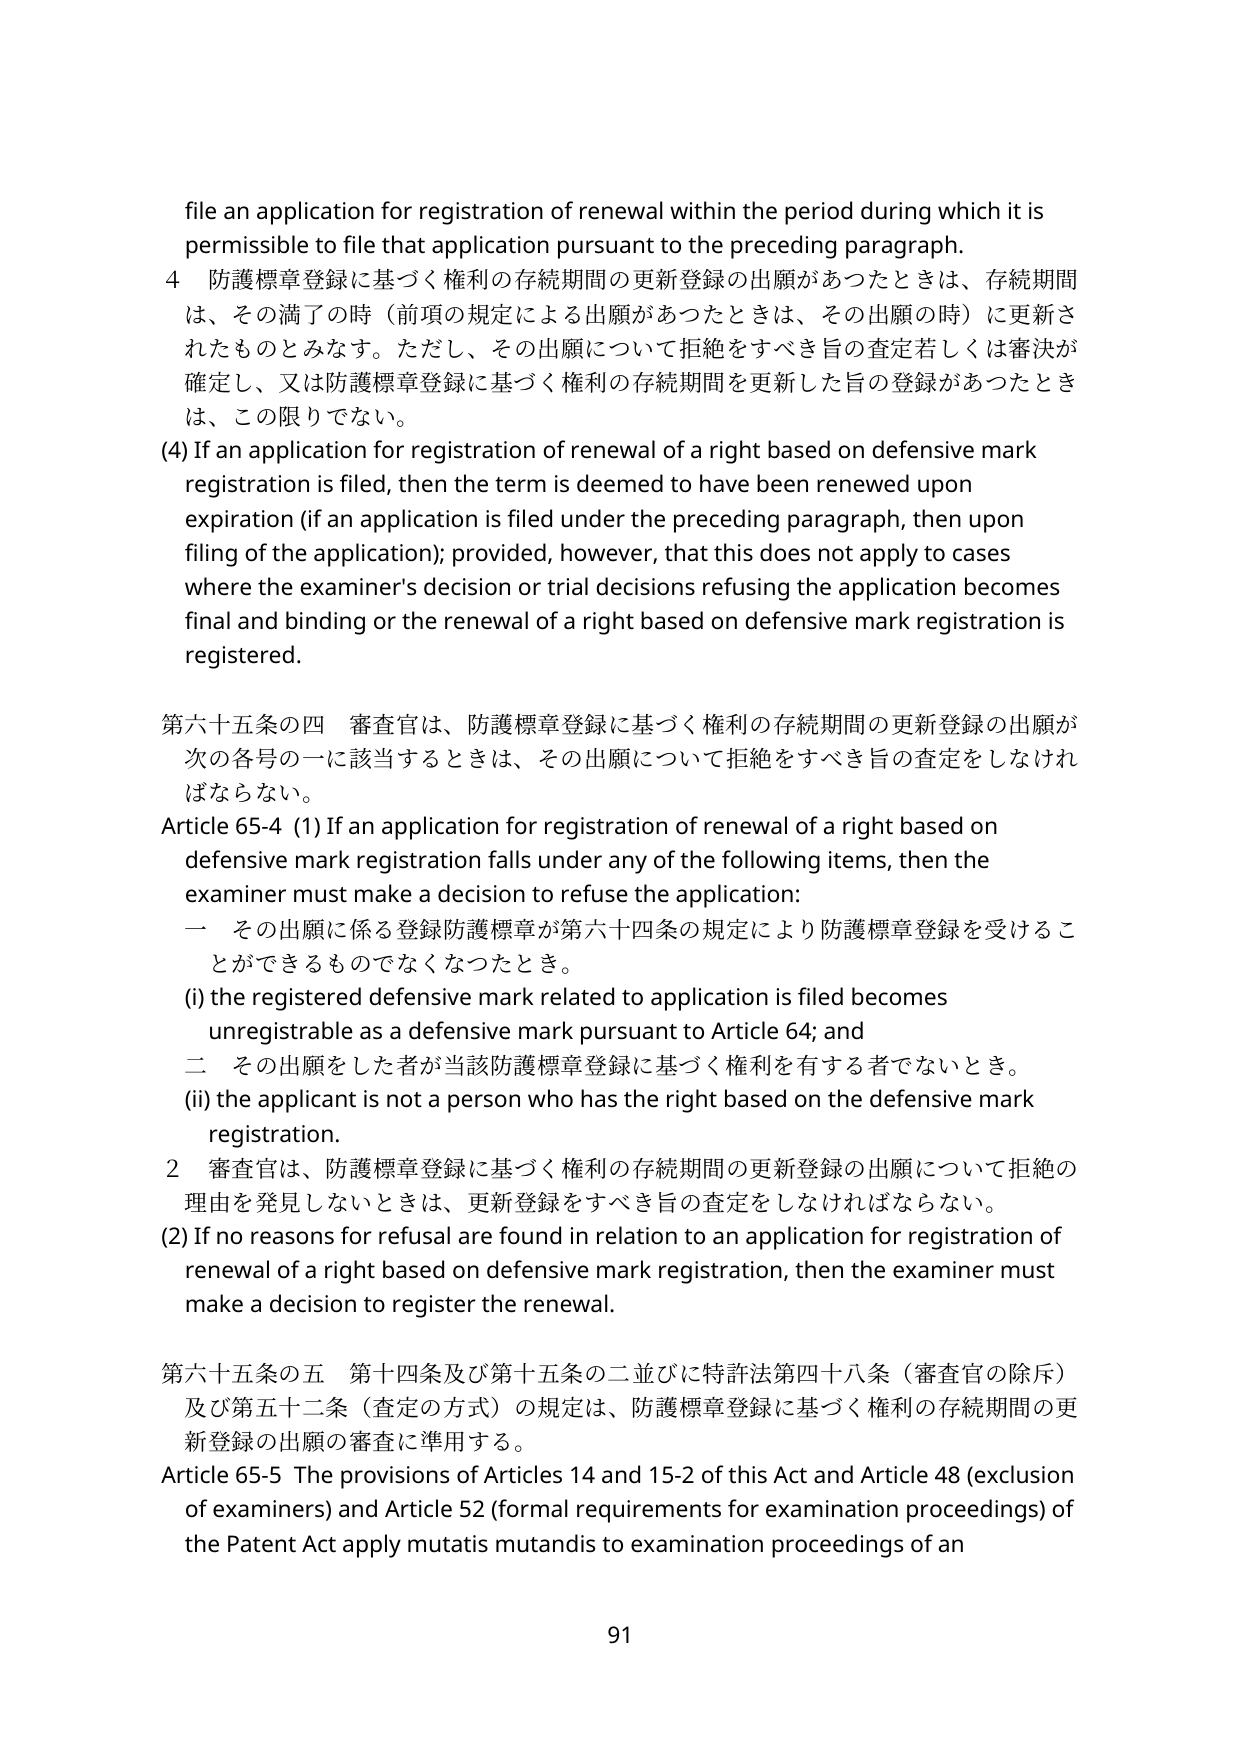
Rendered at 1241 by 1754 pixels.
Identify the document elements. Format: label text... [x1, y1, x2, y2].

text 二 その出願をした者が当該防護標章登録に基づく権利を有する者でないとき。 [184, 1048, 1079, 1082]
text (i) the registered defensive mark related to application is filed becomes unregistrable as a defensive mark pursuant to Article 64; and [184, 979, 1079, 1048]
text 第六十五条の四 審査官は、防護標章登録に基づく権利の存続期間の更新登録の出願が次の各号の一に該当するときは、その出願について拒絶をすべき旨の査定をしなければならない。 [161, 706, 1079, 809]
text 第六十五条の五 第十四条及び第十五条の二並びに特許法第四十八条（審査官の除斥）及び第五十二条（査定の方式）の規定は、防護標章登録に基づく権利の存続期間の更新登録の出願の審査に準用する。 [161, 1355, 1079, 1458]
text (4) If an application for registration of renewal of a right based on defensive mark registration is filed, then the term is deemed to have been renewed upon expiration (if an application is filed under the preceding paragraph, then upon filing of the application); provided, however, that this does not apply to cases where the examiner's decision or trial decisions refusing the application becomes final and binding or the renewal of a right based on defensive mark registration is registered. [161, 433, 1079, 672]
text ２ 審査官は、防護標章登録に基づく権利の存続期間の更新登録の出願について拒絶の理由を発見しないときは、更新登録をすべき旨の査定をしなければならない。 [161, 1150, 1079, 1219]
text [161, 1458, 1079, 1560]
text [161, 194, 1079, 262]
text (2) If no reasons for refusal are found in relation to an application for registration of renewal of a right based on defensive mark registration, then the examiner must make a decision to register the renewal. [161, 1219, 1079, 1321]
text ４ 防護標章登録に基づく権利の存続期間の更新登録の出願があつたときは、存続期間は、その満了の時（前項の規定による出願があつたときは、その出願の時）に更新されたものとみなす。ただし、その出願について拒絶をすべき旨の査定若しくは審決が確定し、又は防護標章登録に基づく権利の存続期間を更新した旨の登録があつたときは、この限りでない。 [161, 262, 1079, 433]
text Article 65-4 (1) If an application for registration of renewal of a right based on defensive mark registration falls under any of the following items, then the examiner must make a decision to refuse the application: [161, 809, 1079, 911]
text 一 その出願に係る登録防護標章が第六十四条の規定により防護標章登録を受けることができるものでなくなつたとき。 [184, 911, 1079, 979]
text (ii) the applicant is not a person who has the right based on the defensive mark registration. [184, 1082, 1079, 1150]
